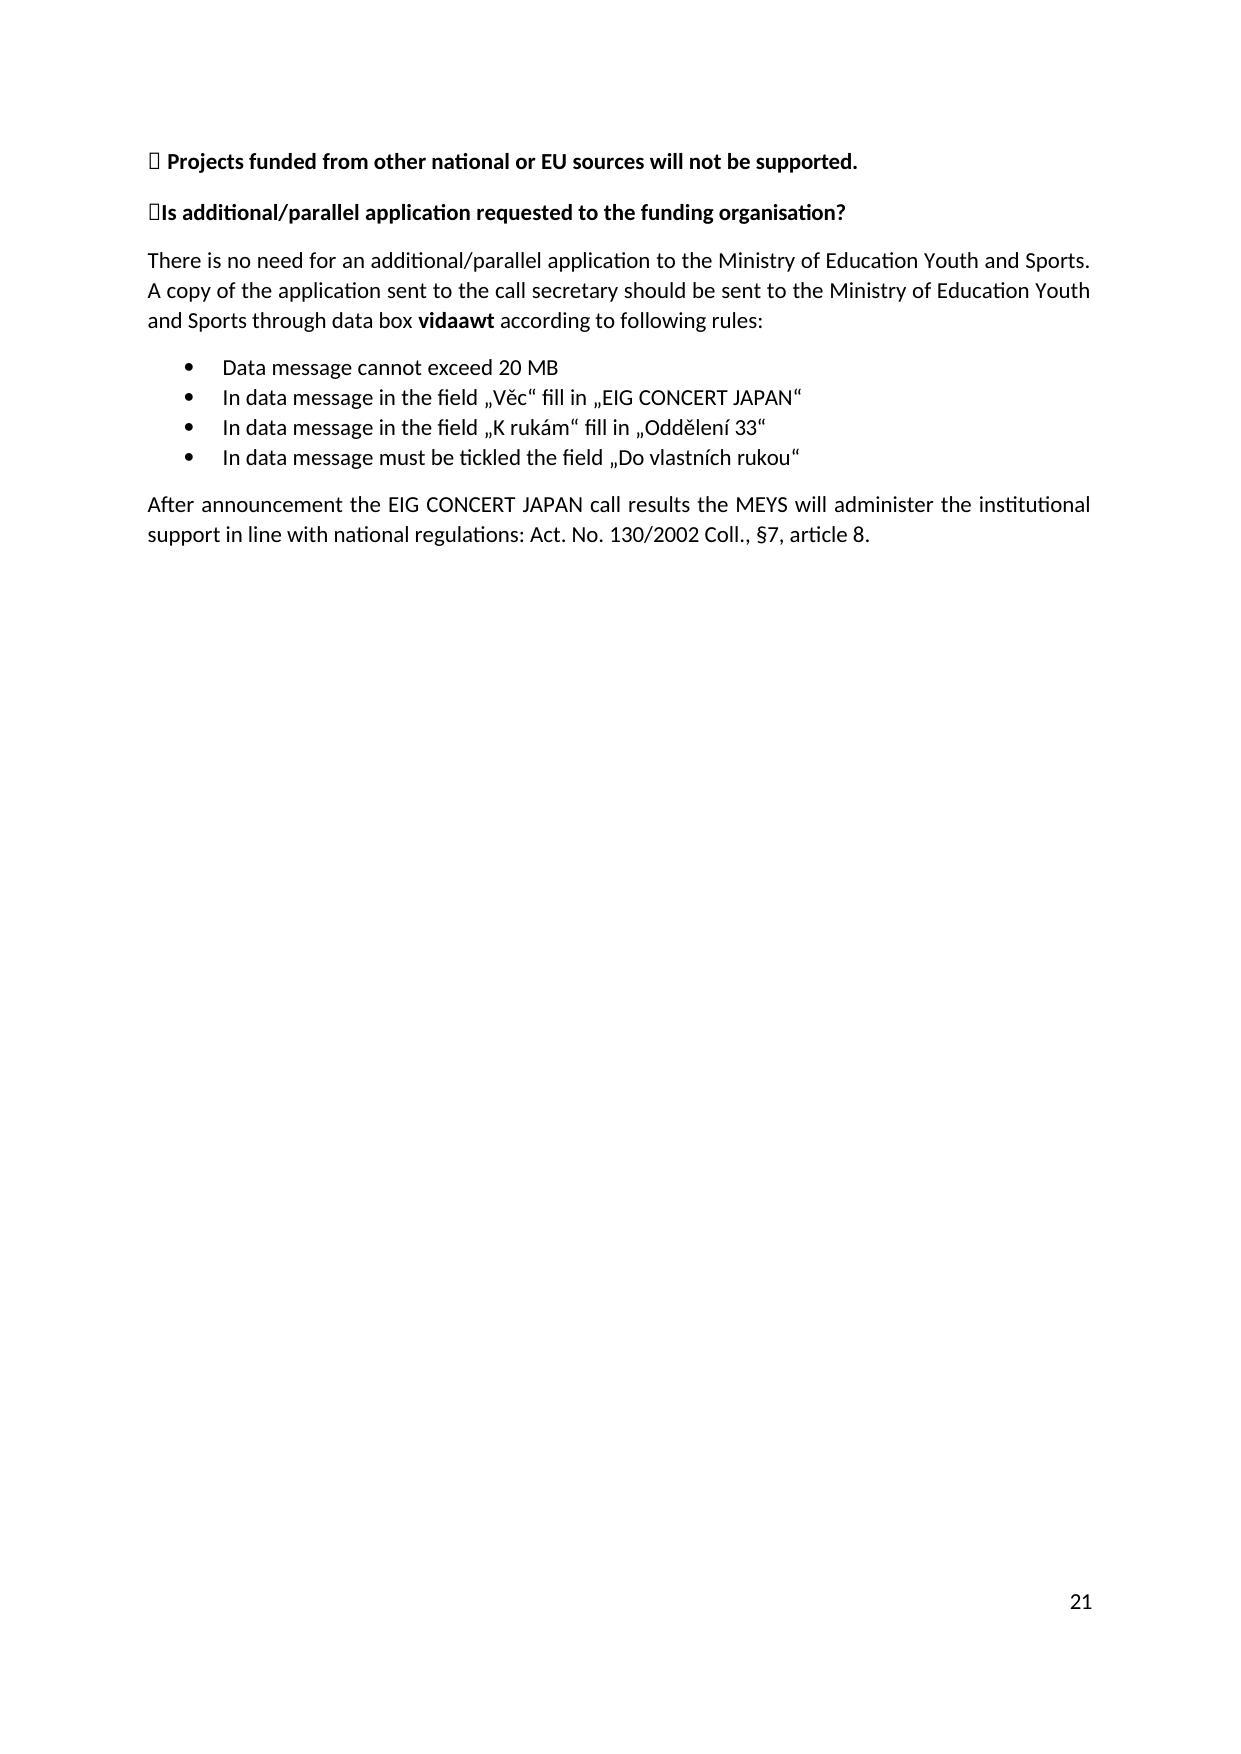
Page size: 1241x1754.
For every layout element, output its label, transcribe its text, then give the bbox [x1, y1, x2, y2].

list In data message in the field „K rukám“ fill in „Oddělení 33“ [185, 413, 1121, 442]
text After announcement the EIG CONCERT JAPAN call results the MEYS will administer the institutional support in line with national regulations: Act. No. 130/2002 Coll., §7, article 8. [147, 491, 1093, 548]
list In data message in the field „Věc“ fill in „EIG CONCERT JAPAN“ [185, 383, 1121, 411]
text There is no need for an additional/parallel application to the Ministry of Education Youth and Sports. A copy of the application sent to the call secretary should be sent to the Ministry of Education Youth and Sports through data box vidaawt according to following rules: [147, 246, 1093, 334]
subtitle Is additional/parallel application requested to the funding organisation? [147, 196, 1121, 227]
subtitle  Projects funded from other national or EU sources will not be supported. [147, 145, 1121, 176]
list In data message must be tickled the field „Do vlastních rukou“ [185, 443, 1121, 472]
list Data message cannot exceed 20 MB [185, 353, 1121, 381]
